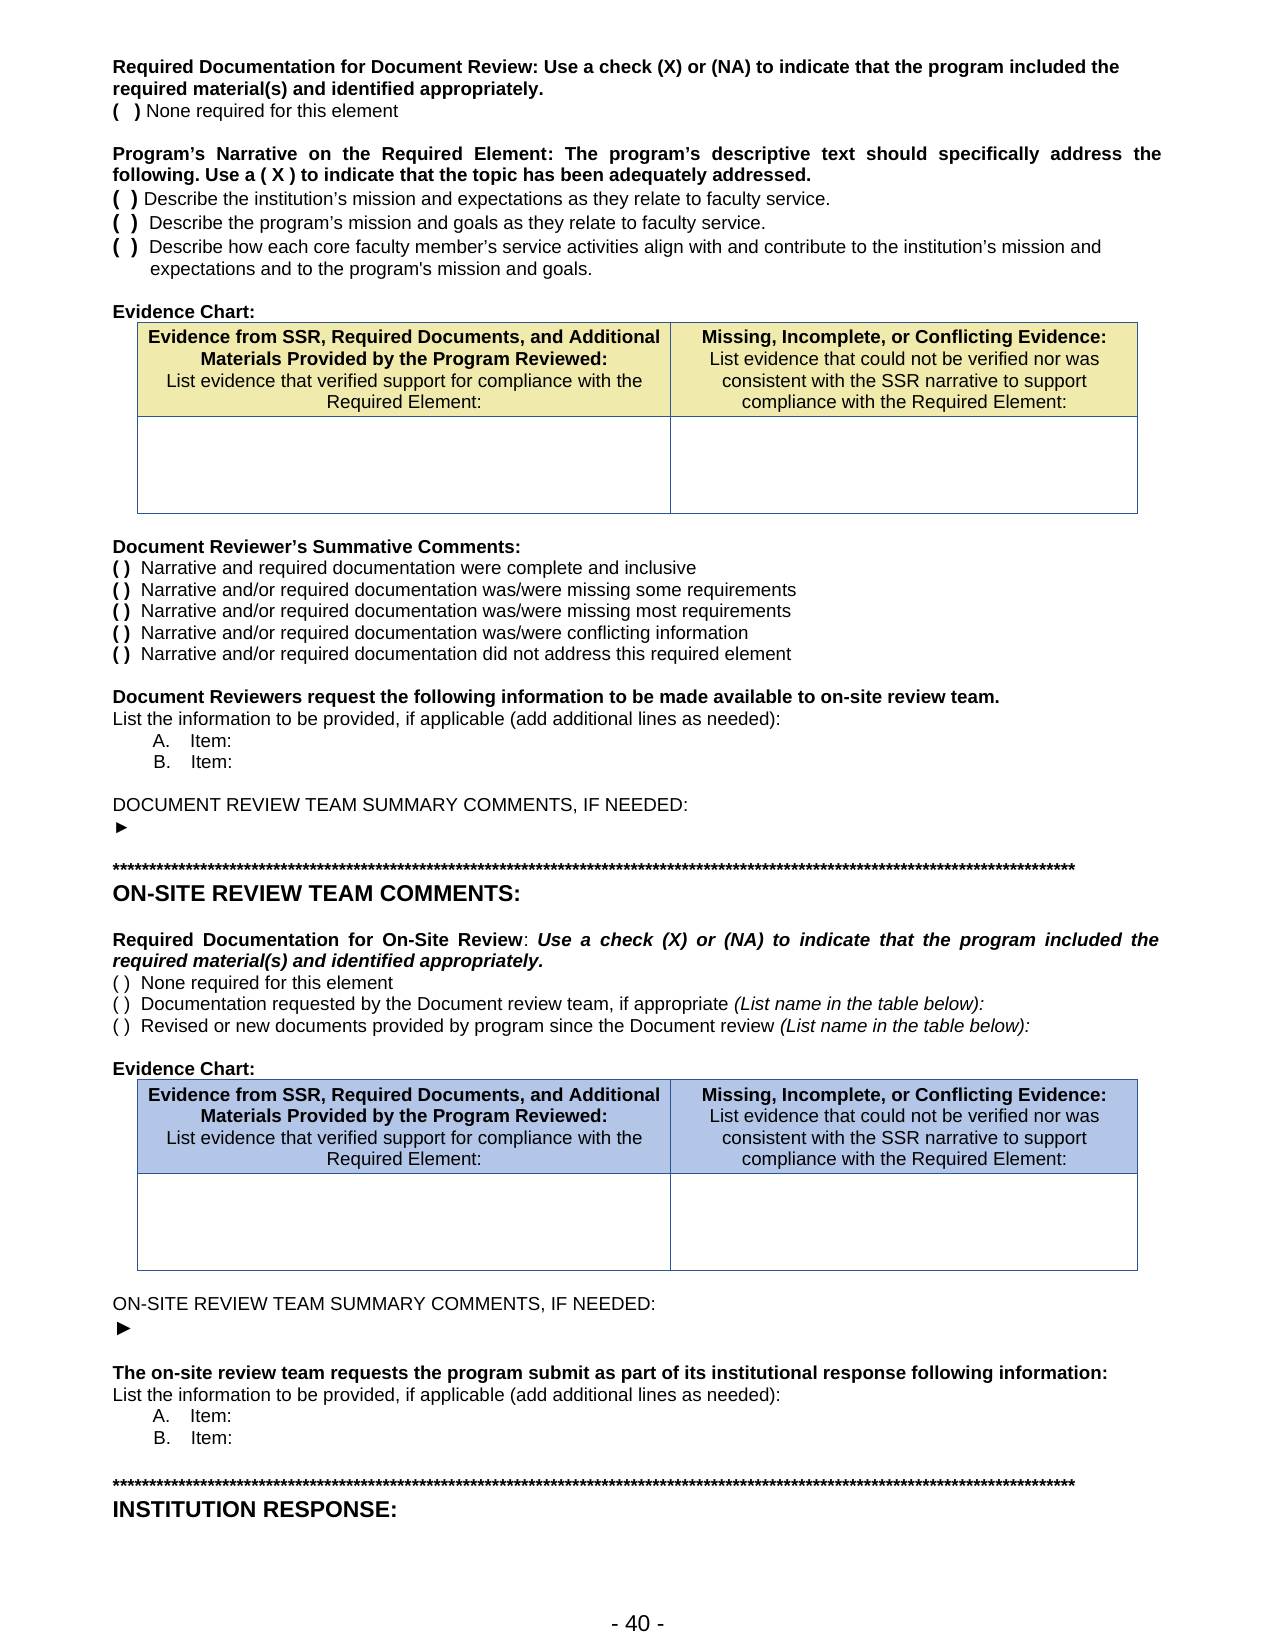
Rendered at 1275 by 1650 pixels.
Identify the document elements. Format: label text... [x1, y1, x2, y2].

text Evidence Chart: [112, 301, 1162, 322]
text ( ) None required for this element [112, 99, 1162, 121]
text List the information to be provided, if applicable (add additional lines as needed): [112, 1383, 1162, 1405]
text Program’s Narrative on the Required Element: The program’s descriptive text should specifically address the following. Use a ( X ) to indicate that the topic has been adequately addressed. [112, 142, 1162, 186]
text ( ) Narrative and/or required documentation was/were conflicting information [112, 622, 1162, 643]
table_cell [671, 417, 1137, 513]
text INSTITUTION RESPONSE: [112, 1496, 1162, 1522]
text Required Documentation for Document Review: Use a check (X) or (NA) to indicate that the program included the required material(s) and identified appropriately. [112, 56, 1162, 99]
list Item: [152, 729, 1116, 751]
text ************************************************************************************************************************************ [112, 859, 1162, 880]
text ( ) None required for this element [112, 971, 1162, 993]
text ( ) Narrative and/or required documentation was/were missing some requirements [112, 578, 1162, 600]
list Item: [153, 1427, 1116, 1448]
text ( ) Revised or new documents provided by program since the Document review (List name in the table below): [112, 1014, 1162, 1036]
text ( ) Describe the institution’s mission and expectations as they relate to faculty service. [112, 186, 1162, 209]
text Evidence Chart: [112, 1058, 1162, 1079]
text List the information to be provided, if applicable (add additional lines as needed): [112, 708, 1162, 729]
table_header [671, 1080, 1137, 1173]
text DOCUMENT REVIEW TEAM SUMMARY COMMENTS, IF NEEDED: [112, 794, 1162, 816]
text ( ) Documentation requested by the Document review team, if appropriate (List name in the table below): [112, 993, 1162, 1014]
list Item: [152, 1405, 1116, 1427]
text ON-SITE REVIEW TEAM SUMMARY COMMENTS, IF NEEDED: [112, 1292, 1162, 1314]
text ( ) Describe how each core faculty member’s service activities align with and contribute to the institution’s mission and expectations and to the program's mission and goals. [112, 233, 1162, 279]
text ► [112, 816, 1162, 837]
text Document Reviewers request the following information to be made available to on-site review team. [112, 686, 1162, 708]
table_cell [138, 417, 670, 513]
text ( ) Describe the program’s mission and goals as they relate to faculty service. [112, 209, 1162, 233]
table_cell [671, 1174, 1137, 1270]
list Item: [153, 751, 1116, 773]
text ( ) Narrative and required documentation were complete and inclusive [112, 557, 1162, 578]
text Required Documentation for On-Site Review: Use a check (X) or (NA) to indicate that the program included the required material(s) and identified appropriately. [112, 928, 1162, 971]
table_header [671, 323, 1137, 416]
text ************************************************************************************************************************************ [112, 1474, 1162, 1496]
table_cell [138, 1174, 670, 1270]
text Document Reviewer’s Summative Comments: [112, 535, 1162, 557]
text ► [112, 1314, 1162, 1340]
text ( ) Narrative and/or required documentation did not address this required element [112, 643, 1162, 665]
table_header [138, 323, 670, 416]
text The on-site review team requests the program submit as part of its institutional response following information: [112, 1362, 1162, 1383]
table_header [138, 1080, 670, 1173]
text ON-SITE REVIEW TEAM COMMENTS: [112, 880, 1162, 907]
text ( ) Narrative and/or required documentation was/were missing most requirements [112, 600, 1162, 622]
